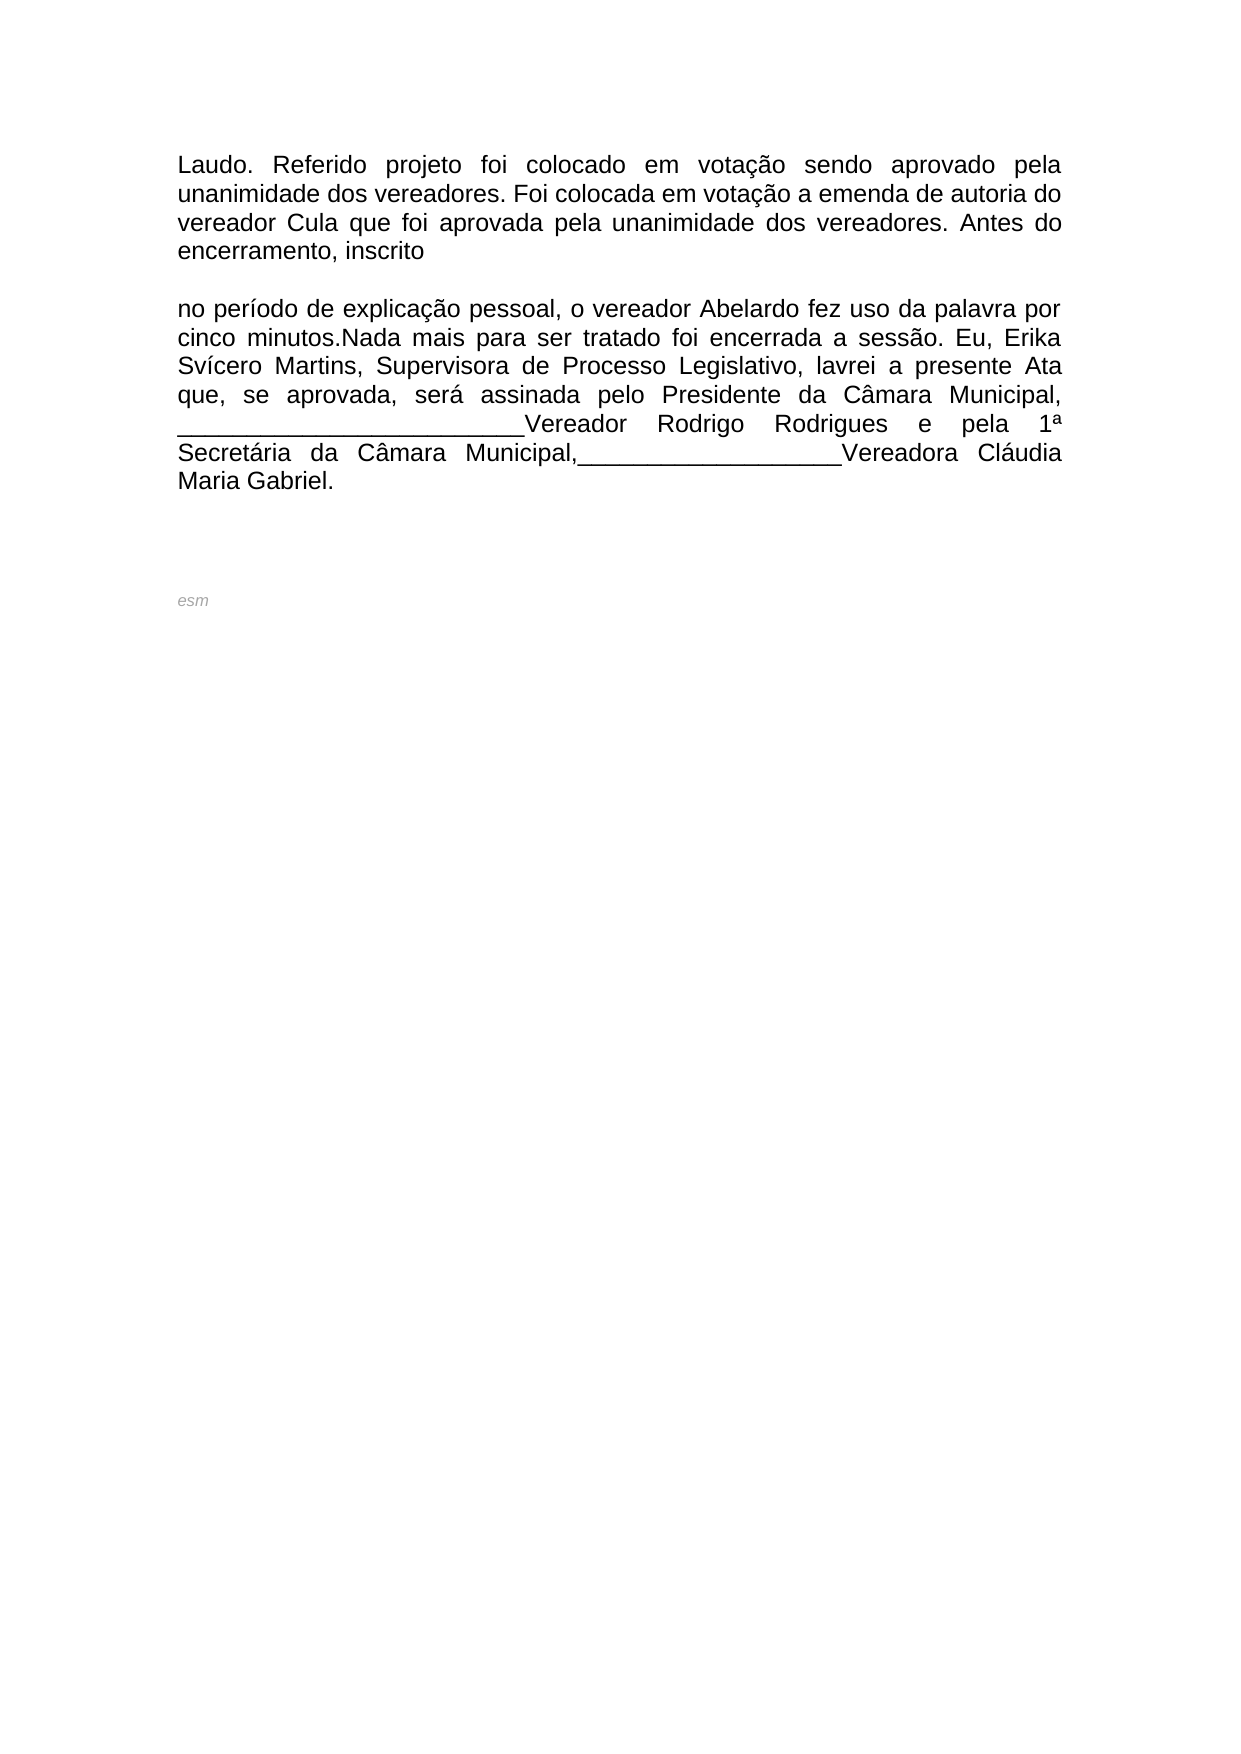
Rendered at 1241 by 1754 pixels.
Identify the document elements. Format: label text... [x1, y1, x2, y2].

text no período de explicação pessoal, o vereador Abelardo fez uso da palavra por cinco minutos.Nada mais para ser tratado foi encerrada a sessão. Eu, Erika Svícero Martins, Supervisora de Processo Legislativo, lavrei a presente Ata que, se aprovada, será assinada pelo Presidente da Câmara Municipal, _________________________Vereador Rodrigo Rodrigues e pela 1ª Secretária da Câmara Municipal,___________________Vereadora Cláudia Maria Gabriel. [177, 294, 1063, 495]
text esm [177, 591, 1063, 610]
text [177, 150, 1063, 265]
